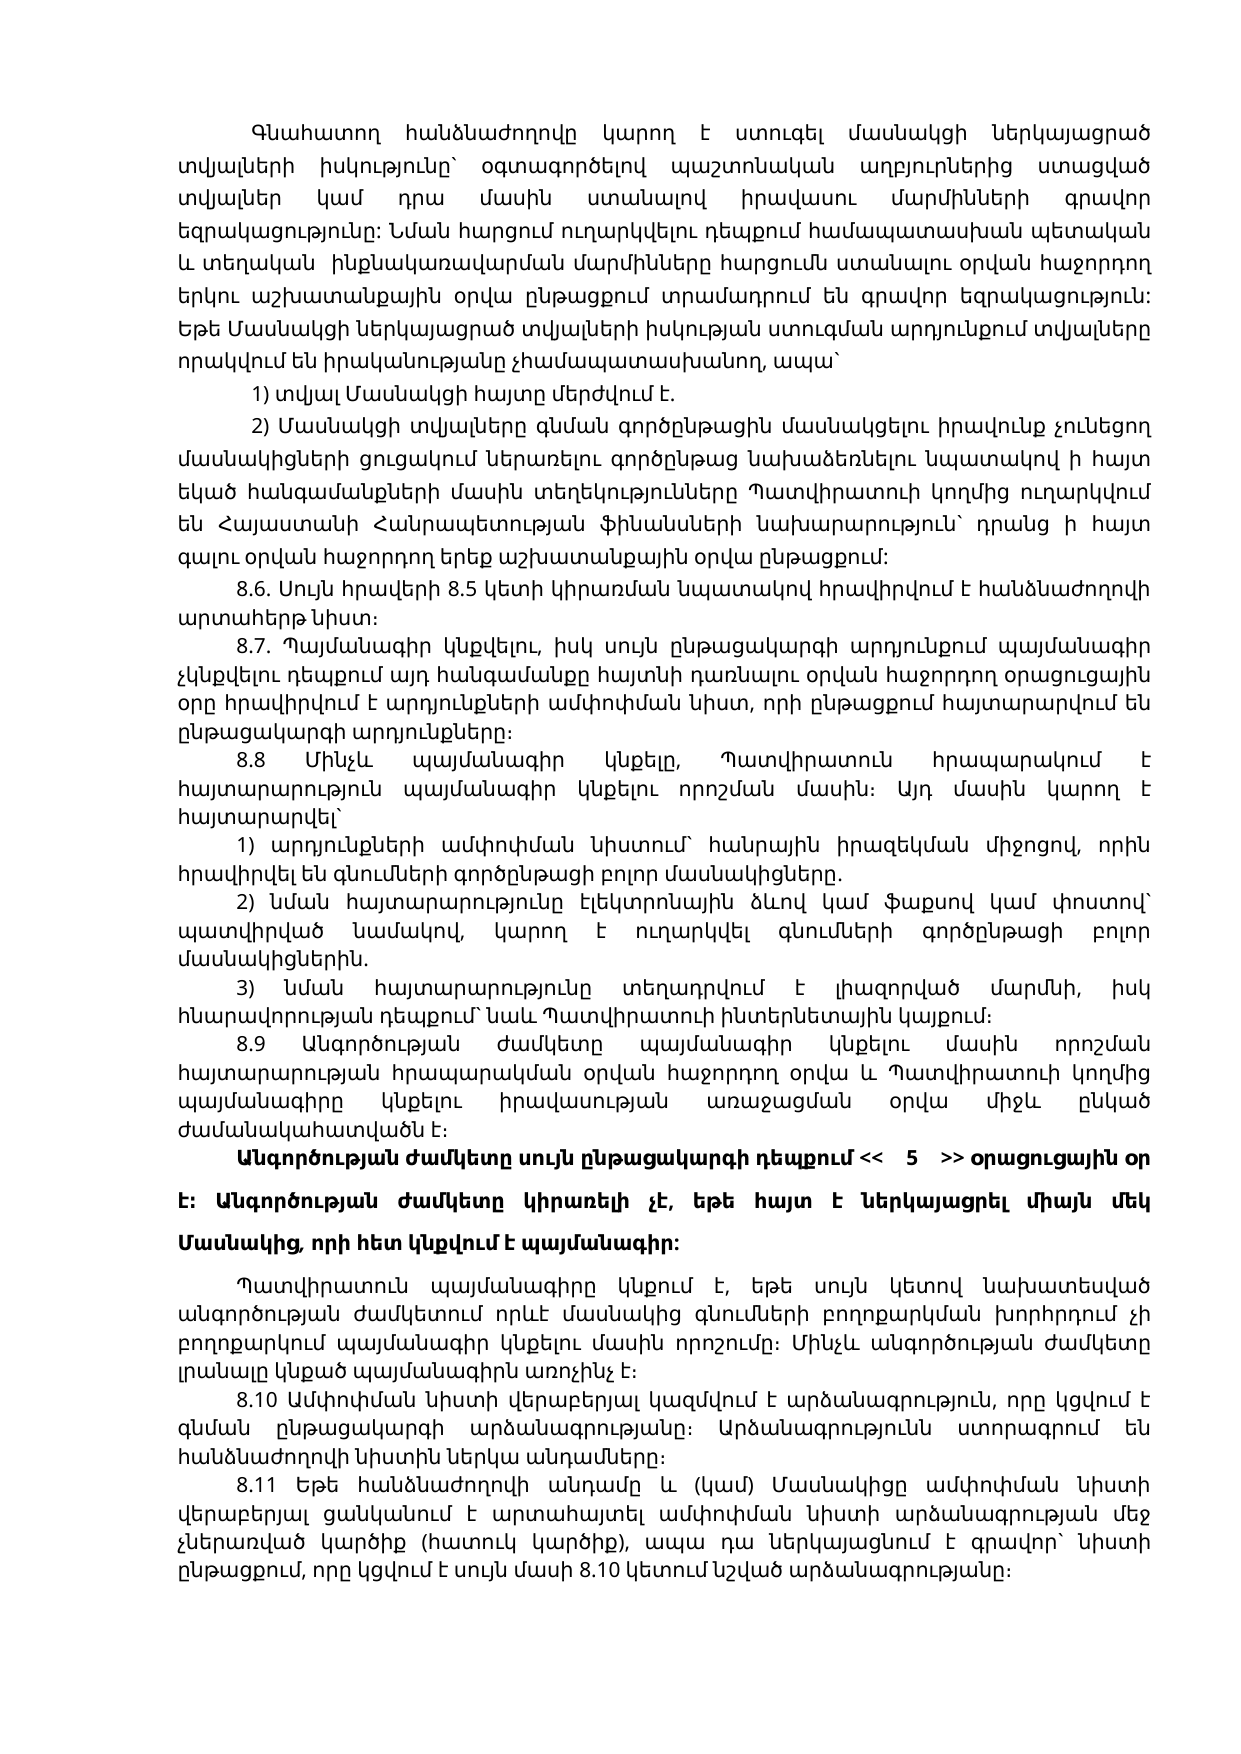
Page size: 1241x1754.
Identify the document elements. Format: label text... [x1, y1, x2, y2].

text Գնահատող հանձնաժողովը կարող է ստուգել մասնակցի ներկայացրած տվյալների իսկությունը` օգտագործելով պաշտոնական աղբյուրներից ստացված տվյալներ կամ դրա մասին ստանալով իրավասու մարմինների գրավոր եզրակացությունը: Նման հարցում ուղարկվելու դեպքում համապատասխան պետական և տեղական ինքնակառավարման մարմինները հարցումն ստանալու օրվան հաջորդող երկու աշխատանքային օրվա ընթացքում տրամադրում են գրավոր եզրակացություն: Եթե Մասնակցի ներկայացրած տվյալների իսկության ստուգման արդյունքում տվյալները որակվում են իրականությանը չհամապատասխանող, ապա` [177, 118, 1152, 375]
text Պատվիրատուն պայմանագիրը կնքում է, եթե սույն կետով նախատեսված անգործության ժամկետում որևէ մասնակից գնումների բողոքարկման խորհրդում չի բողոքարկում պայմանագիր կնքելու մասին որոշումը։ Մինչև անգործության ժամկետը լրանալը կնքած պայմանագիրն առոչինչ է։ [177, 1271, 1152, 1385]
text 1) տվյալ Մասնակցի հայտը մերժվում է. [177, 379, 1152, 407]
text 1) արդյունքների ամփոփման նիստում` հանրային իրազեկման միջոցով, որին հրավիրվել են գնումների գործընթացի բոլոր մասնակիցները. [177, 831, 1152, 887]
text 8.8 Մինչև պայմանագիր կնքելը, Պատվիրատուն հրապարակում է հայտարարություն պայմանագիր կնքելու որոշման մասին։ Այդ մասին կարող է հայտարարվել` [177, 745, 1152, 831]
text 8.11 Եթե հանձնաժողովի անդամը և (կամ) Մասնակիցը ամփոփման նիստի վերաբերյալ ցանկանում է արտահայտել ամփոփման նիստի արձանագրության մեջ չներառված կարծիք (հատուկ կարծիք), ապա դա ներկայացնում է գրավոր` նիստի ընթացքում, որը կցվում է սույն մասի 8.10 կետում նշված արձանագրությանը։ [177, 1470, 1152, 1584]
text 8.10 Ամփոփման նիստի վերաբերյալ կազմվում է արձանագրություն, որը կցվում է գնման ընթացակարգի արձանագրությանը։ Արձանագրությունն ստորագրում են հանձնաժողովի նիստին ներկա անդամները։ [177, 1385, 1152, 1470]
text 8.6. Սույն հրավերի 8.5 կետի կիրառման նպատակով հրավիրվում է հանձնաժողովի արտահերթ նիստ։ [177, 574, 1152, 631]
text 2) նման հայտարարությունը էլեկտրոնային ձևով կամ ֆաքսով կամ փոստով` պատվիրված նամակով, կարող է ուղարկվել գնումների գործընթացի բոլոր մասնակիցներին. [177, 887, 1152, 973]
text Անգործության ժամկետը սույն ընթացակարգի դեպքում << 5 >> օրացուցային օր է։ Անգործության ժամկետը կիրառելի չէ, եթե հայտ է ներկայացրել միայն մեկ Մասնակից, որի հետ կնքվում է պայմանագիր: [177, 1143, 1152, 1257]
text 3) նման հայտարարությունը տեղադրվում է լիազորված մարմնի, իսկ հնարավորության դեպքում` նաև Պատվիրատուի ինտերնետային կայքում։ [177, 973, 1152, 1029]
text 8.7. Պայմանագիր կնքվելու, իսկ սույն ընթացակարգի արդյունքում պայմանագիր չկնքվելու դեպքում այդ հանգամանքը հայտնի դառնալու օրվան հաջորդող օրացուցային օրը հրավիրվում է արդյունքների ամփոփման նիստ, որի ընթացքում հայտարարվում են ընթացակարգի արդյունքները։ [177, 631, 1152, 745]
text 2) Մասնակցի տվյալները գնման գործընթացին մասնակցելու իրավունք չունեցող մասնակիցների ցուցակում ներառելու գործընթաց նախաձեռնելու նպատակով ի հայտ եկած հանգամանքների մասին տեղեկությունները Պատվիրատուի կողմից ուղարկվում են Հայաստանի Հանրապետության ֆինանսների նախարարություն` դրանց ի հայտ գալու օրվան հաջորդող երեք աշխատանքային օրվա ընթացքում: [177, 412, 1152, 570]
text 8.9 Անգործության ժամկետը պայմանագիր կնքելու մասին որոշման հայտարարության հրապարակման օրվան հաջորդող օրվա և Պատվիրատուի կողմից պայմանագիրը կնքելու իրավասության առաջացման օրվա միջև ընկած ժամանակահատվածն է։ [177, 1029, 1152, 1143]
